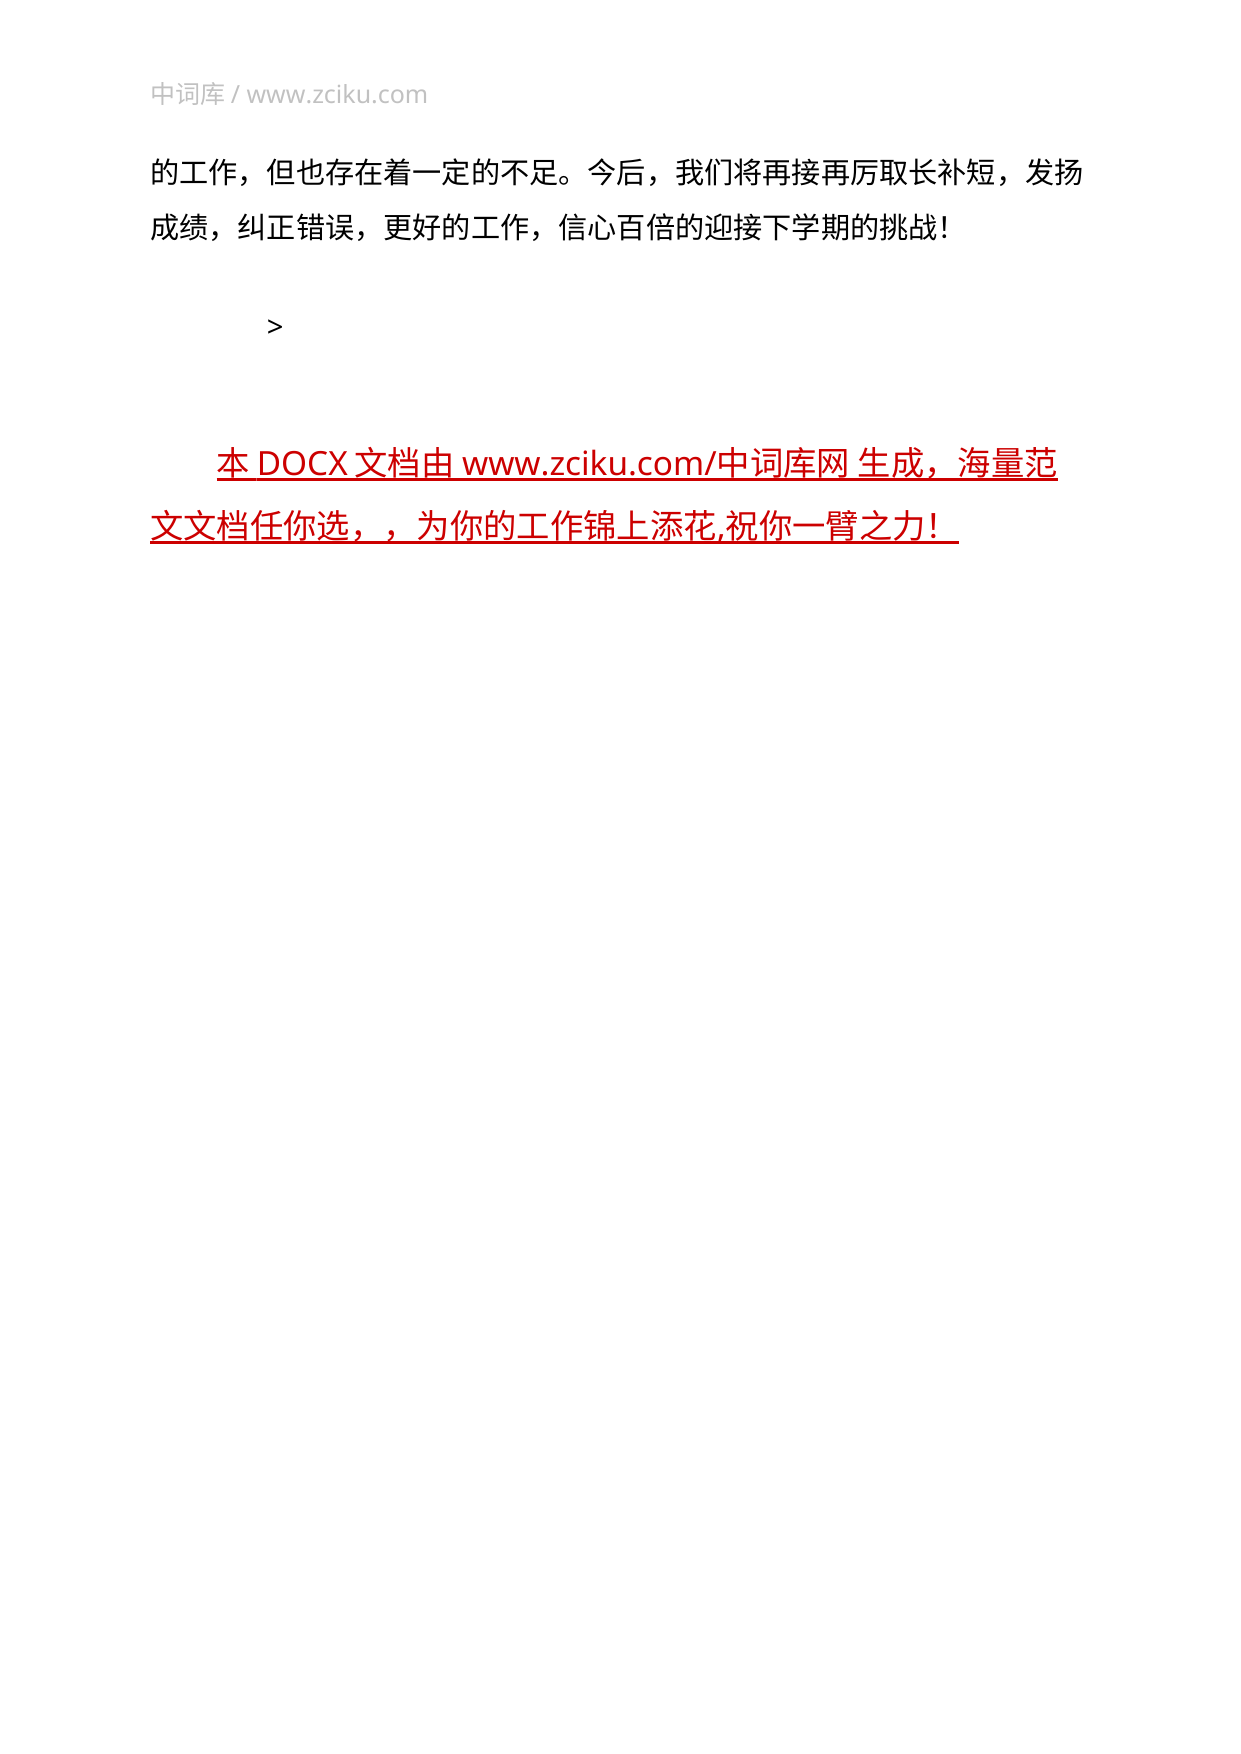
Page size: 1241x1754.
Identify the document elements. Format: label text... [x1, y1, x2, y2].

text > [150, 307, 1090, 346]
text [150, 150, 1090, 247]
text 本DOCX文档由 www.zciku.com/中词库网 生成，海量范文文档任你选，，为你的工作锦上添花,祝你一臂之力！ [150, 437, 1090, 548]
